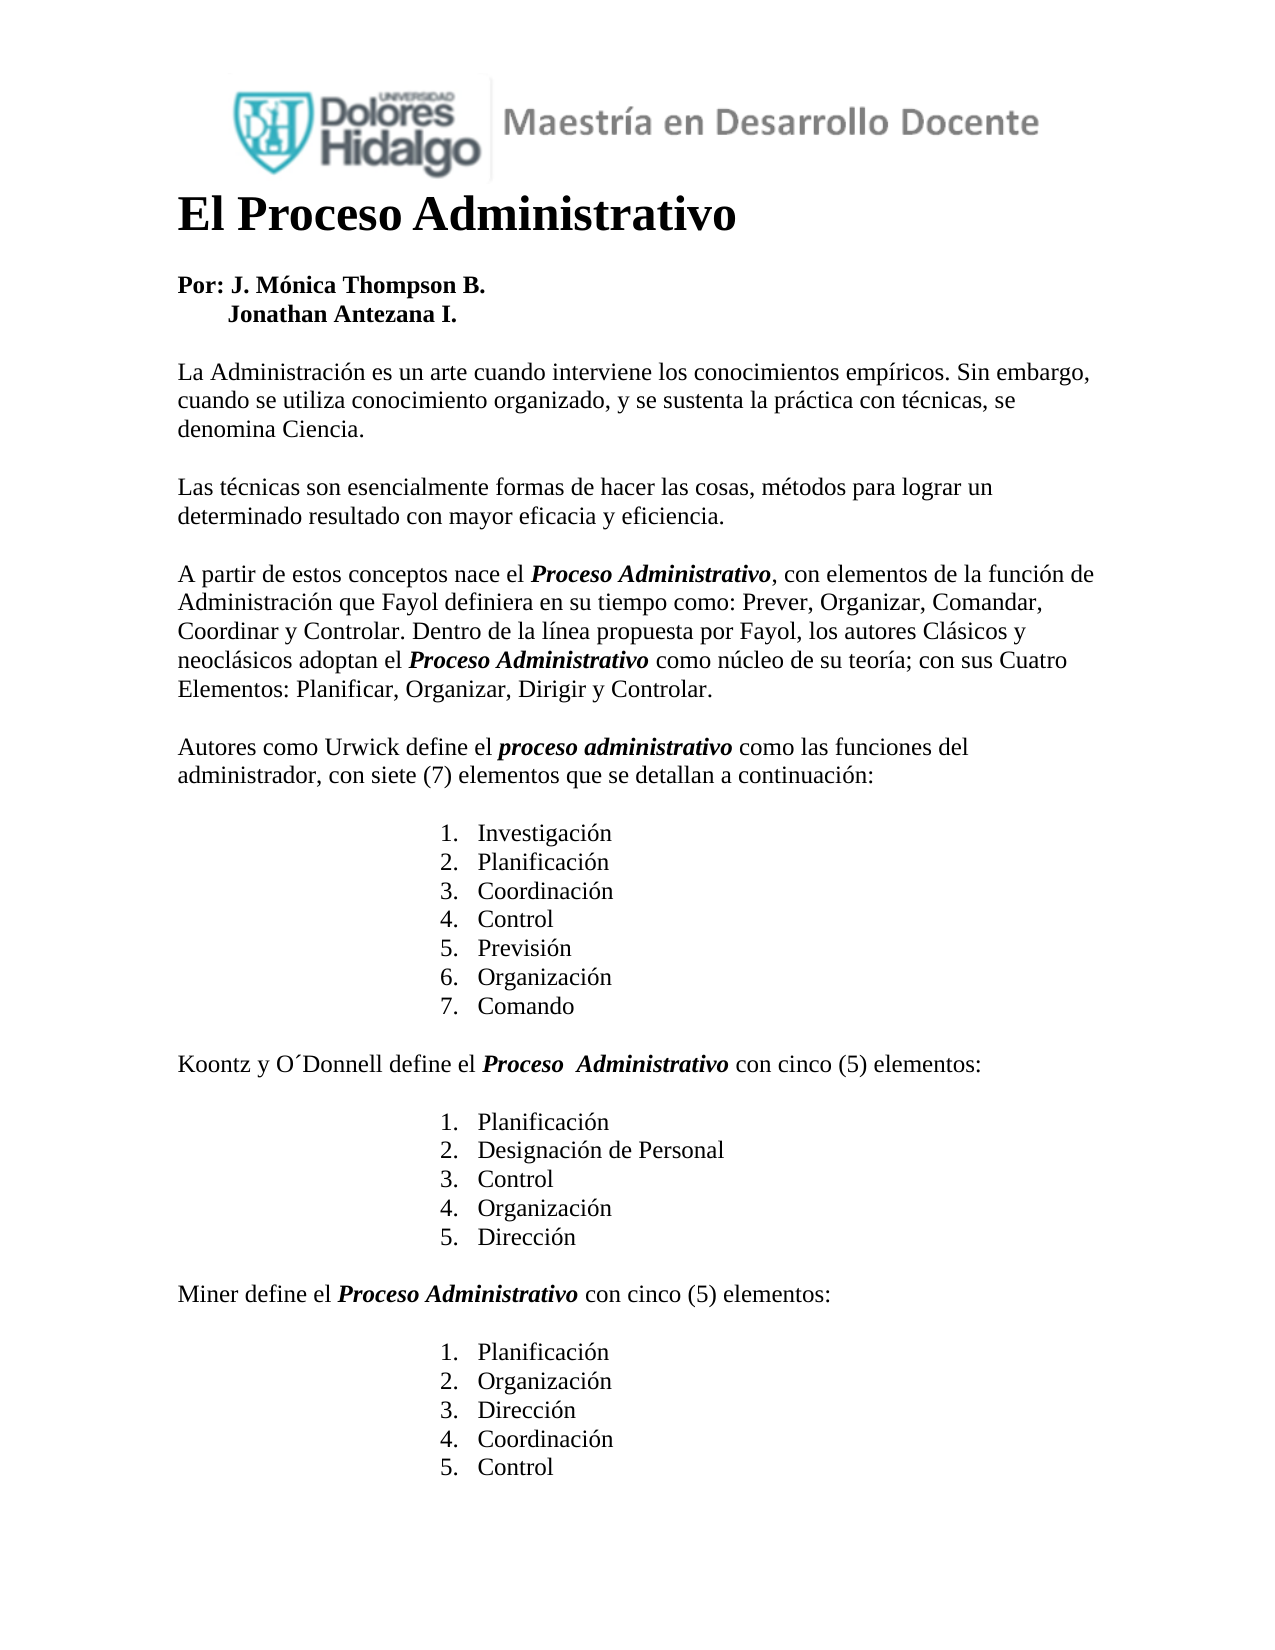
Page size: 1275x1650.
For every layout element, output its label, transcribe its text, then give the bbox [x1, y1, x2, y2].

list Dirección [440, 1222, 1098, 1250]
text Miner define el Proceso Administrativo con cinco (5) elementos: [177, 1279, 1098, 1308]
list Designación de Personal [440, 1135, 1098, 1164]
list Organización [440, 1193, 1098, 1222]
text El Proceso Administrativo [177, 183, 1098, 241]
list Comando [440, 991, 1098, 1019]
list Planificación [440, 1107, 1098, 1135]
text Las técnicas son esencialmente formas de hacer las cosas, métodos para lograr un determinado resultado con mayor eficacia y eficiencia. [177, 472, 1098, 529]
list Investigación [440, 818, 1098, 847]
list Coordinación [440, 1424, 1098, 1452]
list Planificación [440, 1337, 1098, 1366]
list Control [440, 904, 1098, 933]
list Control [440, 1452, 1098, 1481]
list Coordinación [440, 876, 1098, 904]
text Por: J. Mónica Thompson B. Jonathan Antezana I. [177, 270, 1098, 327]
text A partir de estos conceptos nace el Proceso Administrativo, con elementos de la función de Administración que Fayol definiera en su tiempo como: Prever, Organizar, Comandar, Coordinar y Controlar. Dentro de la línea propuesta por Fayol, los autores Clásicos y neoclásicos adoptan el Proceso Administrativo como núcleo de su teoría; con sus Cuatro Elementos: Planificar, Organizar, Dirigir y Controlar. [177, 559, 1098, 702]
list Planificación [440, 847, 1098, 876]
list Previsión [440, 933, 1098, 962]
list Organización [440, 962, 1098, 991]
text La Administración es un arte cuando interviene los conocimientos empíricos. Sin embargo, cuando se utiliza conocimiento organizado, y se sustenta la práctica con técnicas, se denomina Ciencia. [177, 357, 1098, 443]
list Control [440, 1164, 1098, 1193]
text Koontz y O´Donnell define el Proceso Administrativo con cinco (5) elementos: [177, 1049, 1098, 1077]
list Dirección [440, 1395, 1098, 1424]
text Autores como Urwick define el proceso administrativo como las funciones del administrador, con siete (7) elementos que se detallan a continuación: [177, 732, 1098, 789]
list Organización [440, 1366, 1098, 1395]
picture [227, 73, 1048, 184]
